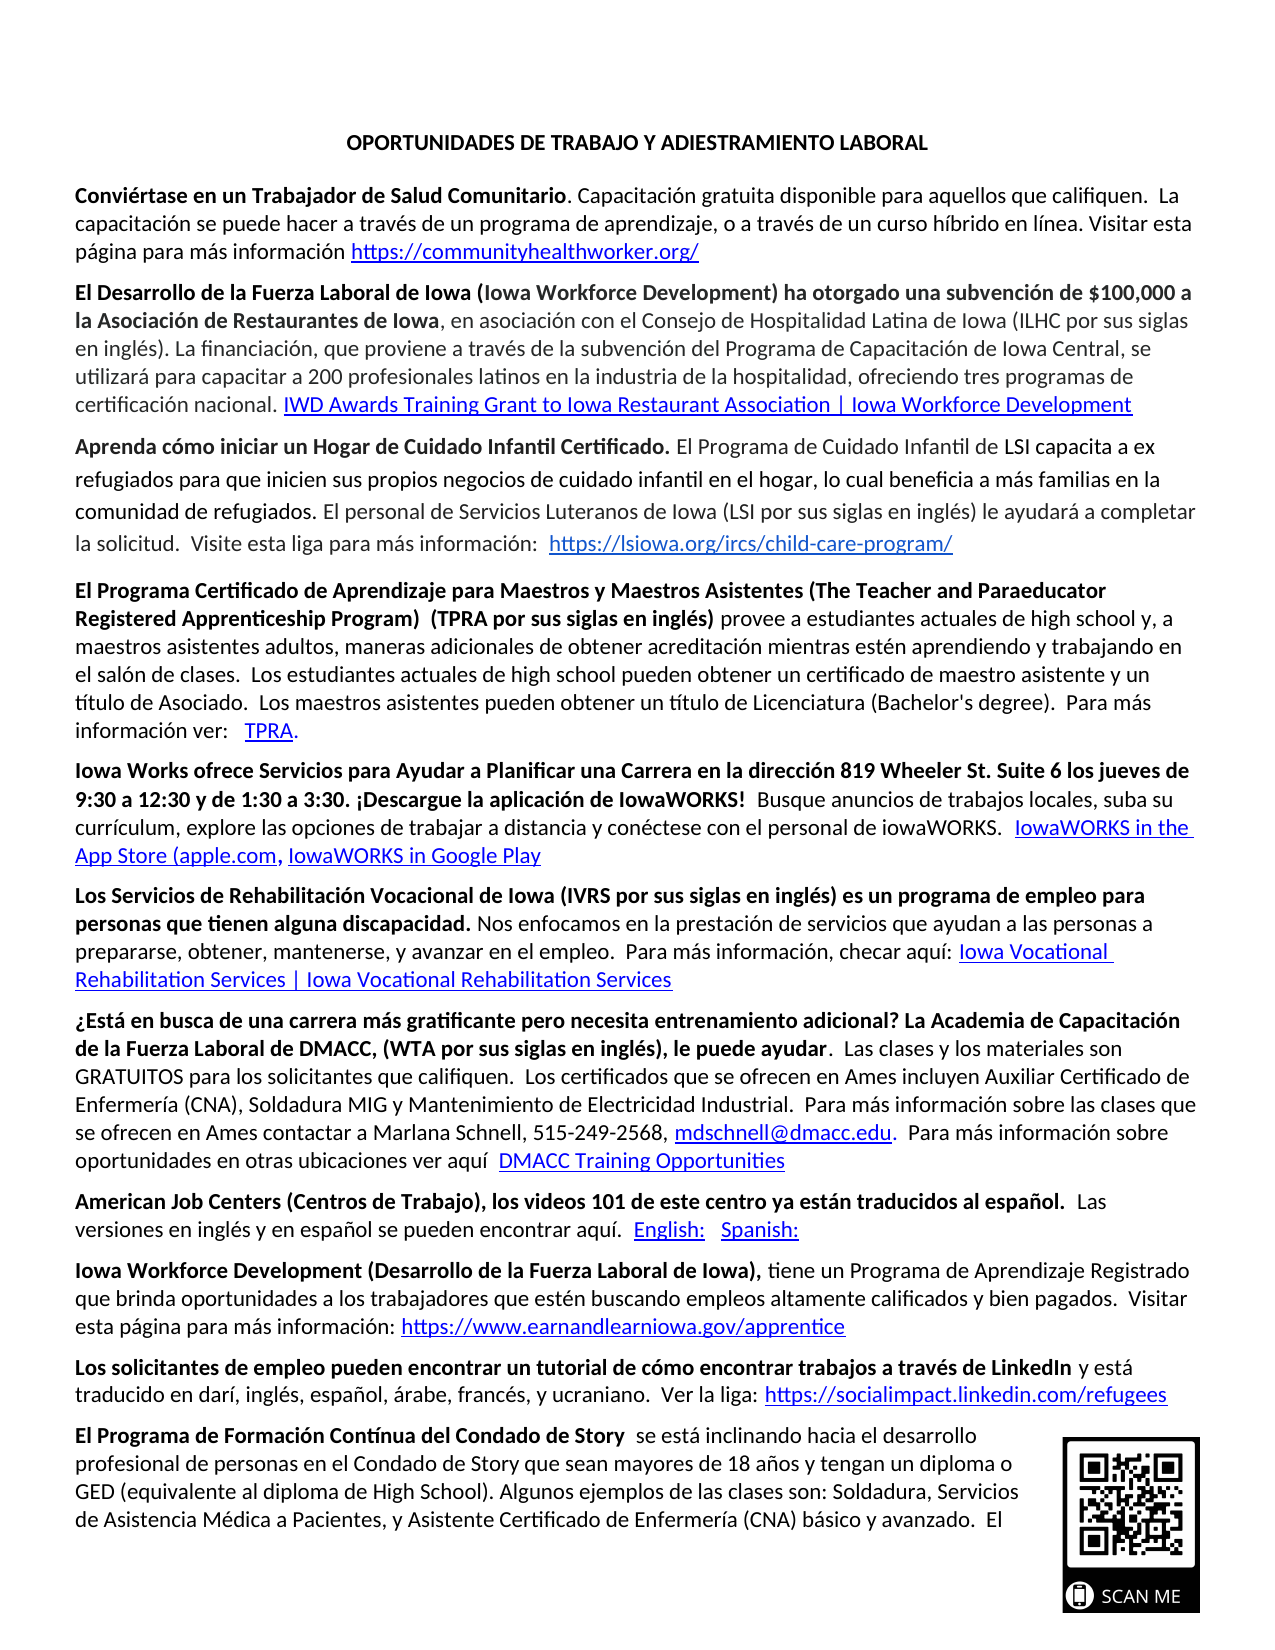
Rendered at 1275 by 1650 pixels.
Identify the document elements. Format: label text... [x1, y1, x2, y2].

text American Job Centers (Centros de Trabajo), los videos 101 de este centro ya están traducidos al español. Las versiones en inglés y en español se pueden encontrar aquí. English: Spanish: [75, 1187, 1200, 1243]
text Los Servicios de Rehabilitación Vocacional de Iowa (IVRS por sus siglas en inglés) es un programa de empleo para personas que tienen alguna discapacidad. Nos enfocamos en la prestación de servicios que ayudan a las personas a prepararse, obtener, mantenerse, y avanzar en el empleo. Para más información, checar aquí: Iowa Vocational Rehabilitation Services | Iowa Vocational Rehabilitation Services [75, 881, 1200, 993]
text El Programa Certificado de Aprendizaje para Maestros y Maestros Asistentes (The Teacher and Paraeducator Registered Apprenticeship Program) (TPRA por sus siglas en inglés) provee a estudiantes actuales de high school y, a maestros asistentes adultos, maneras adicionales de obtener acreditación mientras estén aprendiendo y trabajando en el salón de clases. Los estudiantes actuales de high school pueden obtener un certificado de maestro asistente y un título de Asociado. Los maestros asistentes pueden obtener un título de Licenciatura (Bachelor's degree). Para más información ver: TPRA. [75, 576, 1200, 744]
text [75, 1421, 1200, 1533]
text Aprenda cómo iniciar un Hogar de Cuidado Infantil Certificado. El Programa de Cuidado Infantil de LSI capacita a ex refugiados para que inicien sus propios negocios de cuidado infantil en el hogar, lo cual beneficia a más familias en la comunidad de refugiados. El personal de Servicios Luteranos de Iowa (LSI por sus siglas en inglés) le ayudará a completar la solicitud. Visite esta liga para más información: https://lsiowa.org/ircs/child-care-program/ [75, 432, 1200, 557]
text OPORTUNIDADES DE TRABAJO Y ADIESTRAMIENTO LABORAL [75, 128, 1200, 156]
text Iowa Workforce Development (Desarrollo de la Fuerza Laboral de Iowa), tiene un Programa de Aprendizaje Registrado que brinda oportunidades a los trabajadores que estén buscando empleos altamente calificados y bien pagados. Visitar esta página para más información: https://www.earnandlearniowa.gov/apprentice [75, 1256, 1200, 1340]
text Conviértase en un Trabajador de Salud Comunitario. Capacitación gratuita disponible para aquellos que califiquen. La capacitación se puede hacer a través de un programa de aprendizaje, o a través de un curso híbrido en línea. Visitar esta página para más información https://communityhealthworker.org/ [699, 181, 1200, 265]
text ¿Está en busca de una carrera más gratificante pero necesita entrenamiento adicional? La Academia de Capacitación de la Fuerza Laboral de DMACC, (WTA por sus siglas en inglés), le puede ayudar. Las clases y los materiales son GRATUITOS para los solicitantes que califiquen. Los certificados que se ofrecen en Ames incluyen Auxiliar Certificado de Enfermería (CNA), Soldadura MIG y Mantenimiento de Electricidad Industrial. Para más información sobre las clases que se ofrecen en Ames contactar a Marlana Schnell, 515-249-2568, mdschnell@dmacc.edu. Para más información sobre oportunidades en otras ubicaciones ver aquí DMACC Training Opportunities [75, 1006, 1200, 1174]
text El Desarrollo de la Fuerza Laboral de Iowa (Iowa Workforce Development) ha otorgado una subvención de $100,000 a la Asociación de Restaurantes de Iowa, en asociación con el Consejo de Hospitalidad Latina de Iowa (ILHC por sus siglas en inglés). La financiación, que proviene a través de la subvención del Programa de Capacitación de Iowa Central, se utilizará para capacitar a 200 profesionales latinos en la industria de la hospitalidad, ofreciendo tres programas de certificación nacional. IWD Awards Training Grant to Iowa Restaurant Association | Iowa Workforce Development [283, 278, 1200, 418]
picture [1062, 1437, 1200, 1613]
text Los solicitantes de empleo pueden encontrar un tutorial de cómo encontrar trabajos a través de LinkedIn y está traducido en darí, inglés, español, árabe, francés, y ucraniano. Ver la liga: https://socialimpact.linkedin.com/refugees [75, 1353, 1200, 1409]
text Iowa Works ofrece Servicios para Ayudar a Planificar una Carrera en la dirección 819 Wheeler St. Suite 6 los jueves de 9:30 a 12:30 y de 1:30 a 3:30. ¡Descargue la aplicación de IowaWORKS! Busque anuncios de trabajos locales, suba su currículum, explore las opciones de trabajar a distancia y conéctese con el personal de iowaWORKS. IowaWORKS in the App Store (apple.com, IowaWORKS in Google Play [75, 757, 1200, 869]
